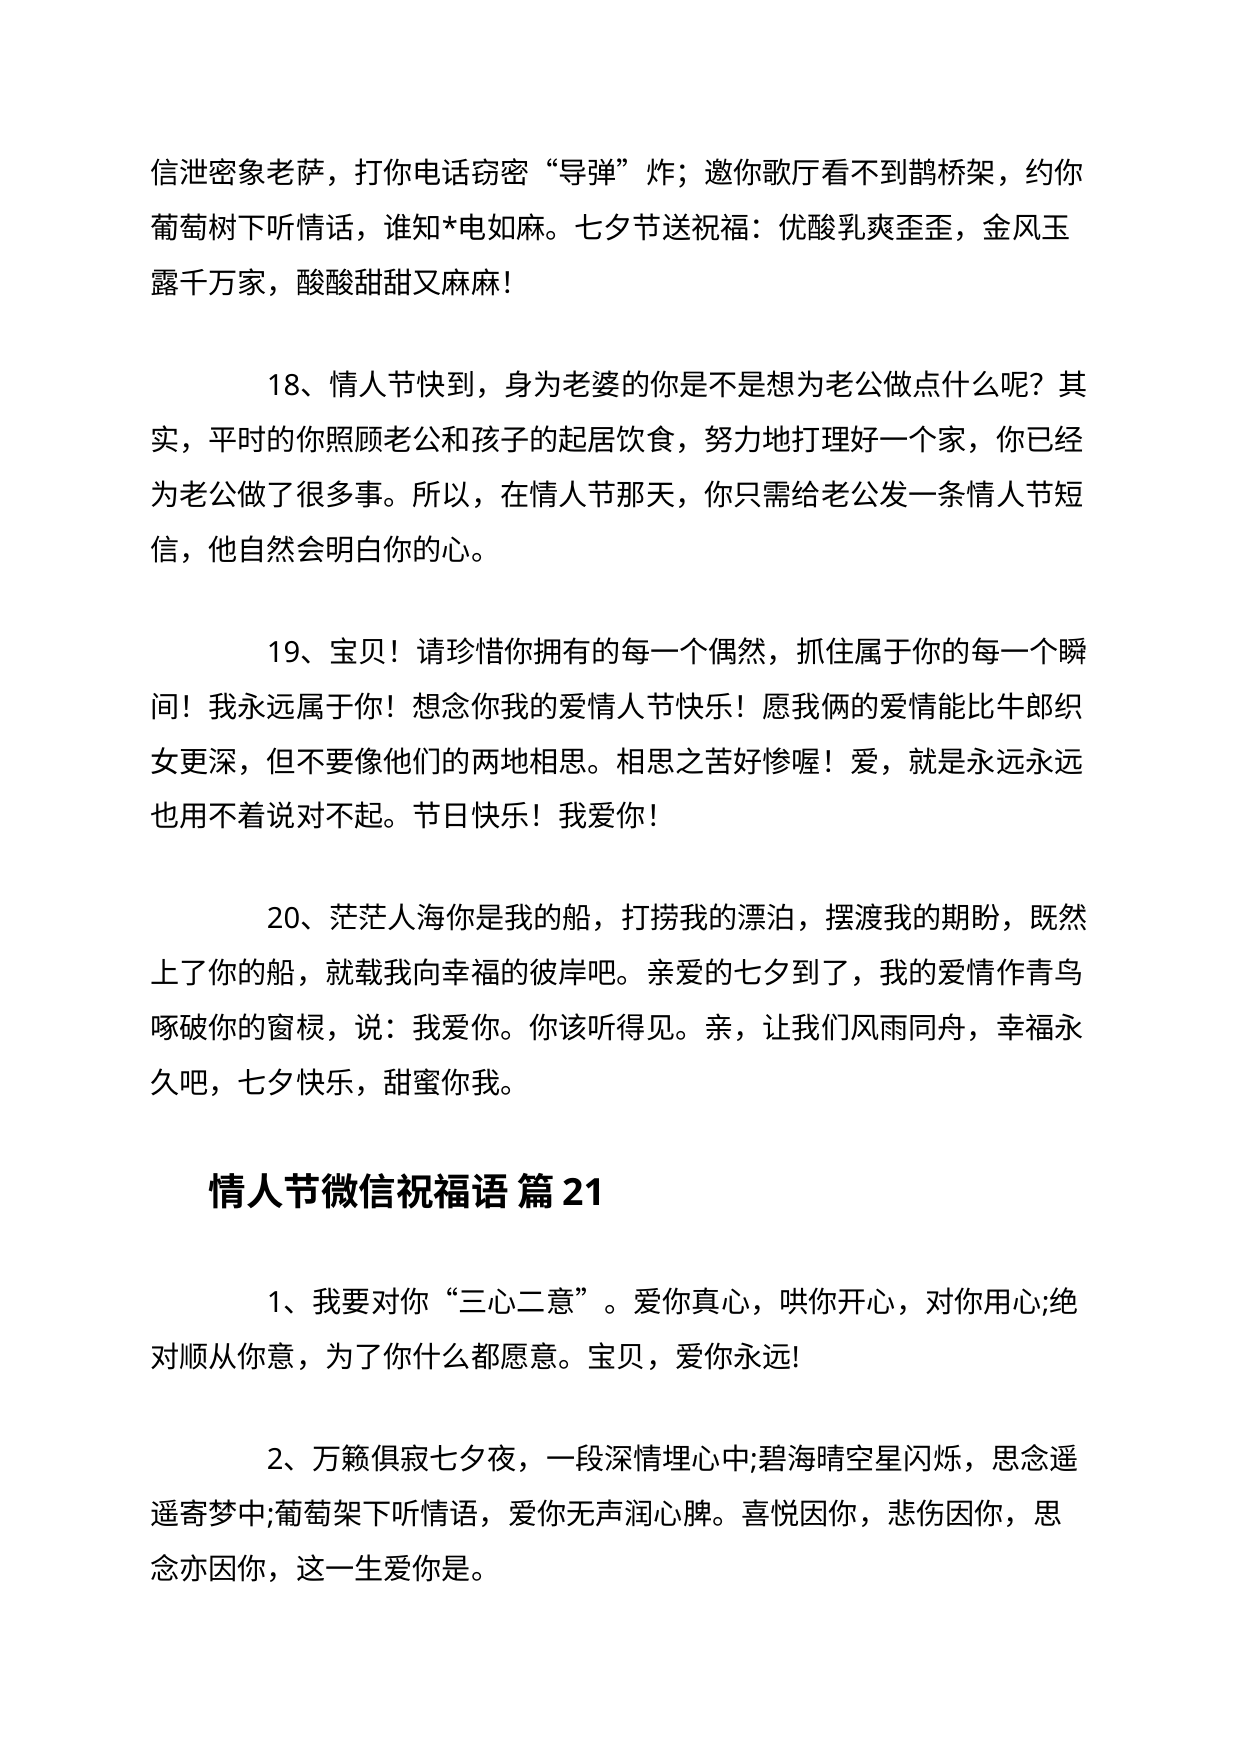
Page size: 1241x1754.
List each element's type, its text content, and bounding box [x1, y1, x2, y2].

text 1、我要对你“三心二意”。爱你真心，哄你开心，对你用心;绝对顺从你意，为了你什么都愿意。宝贝，爱你永远! [150, 1279, 1090, 1376]
text 情人节微信祝福语 篇21 [150, 1161, 1090, 1216]
text 18、情人节快到，身为老婆的你是不是想为老公做点什么呢？其实，平时的你照顾老公和孩子的起居饮食，努力地打理好一个家，你已经为老公做了很多事。所以，在情人节那天，你只需给老公发一条情人节短信，他自然会明白你的心。 [150, 362, 1090, 569]
text 2、万籁俱寂七夕夜，一段深情埋心中;碧海晴空星闪烁，思念遥遥寄梦中;葡萄架下听情语，爱你无声润心脾。喜悦因你，悲伤因你，思念亦因你，这一生爱你是。 [150, 1436, 1090, 1588]
text 19、宝贝！请珍惜你拥有的每一个偶然，抓住属于你的每一个瞬间！我永远属于你！想念你我的爱情人节快乐！愿我俩的爱情能比牛郎织女更深，但不要像他们的两地相思。相思之苦好惨喔！爱，就是永远永远也用不着说对不起。节日快乐！我爱你！ [150, 628, 1090, 835]
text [150, 150, 1090, 302]
text 20、茫茫人海你是我的船，打捞我的漂泊，摆渡我的期盼，既然上了你的船，就载我向幸福的彼岸吧。亲爱的七夕到了，我的爱情作青鸟啄破你的窗棂，说：我爱你。你该听得见。亲，让我们风雨同舟，幸福永久吧，七夕快乐，甜蜜你我。 [150, 895, 1090, 1102]
